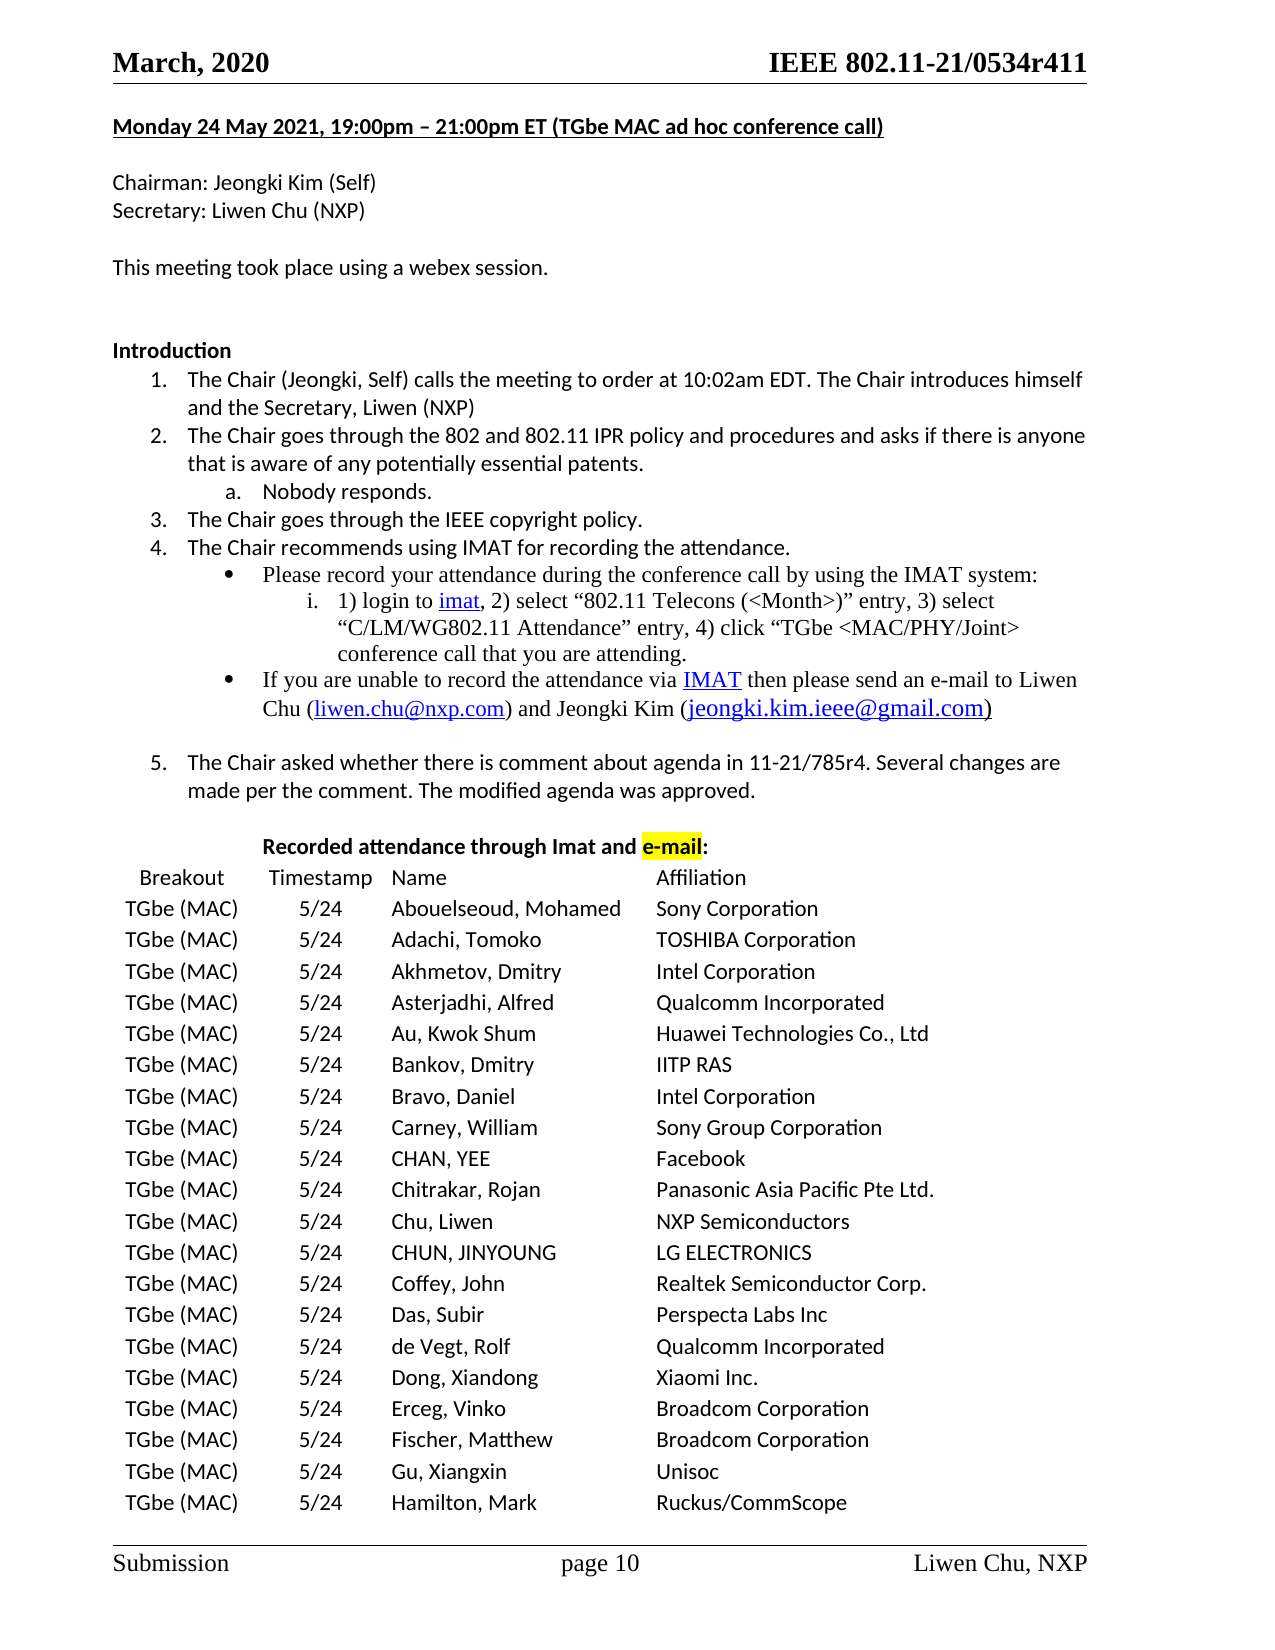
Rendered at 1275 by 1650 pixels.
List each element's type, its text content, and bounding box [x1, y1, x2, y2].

table_cell TGbe (MAC) [113, 1204, 251, 1235]
table_cell TGbe (MAC) [113, 1454, 251, 1485]
table_cell CHAN, YEE [390, 1141, 655, 1172]
table_cell 5/24 [251, 1485, 390, 1516]
table_header Timestamp [251, 860, 390, 891]
table_cell TGbe (MAC) [113, 1079, 251, 1110]
table_cell 5/24 [251, 891, 390, 922]
list The Chair (Jeongki, Self) calls the meeting to order at 10:02am EDT. The Chair introduces himself and the Secretary, Liwen (NXP) [150, 365, 1087, 421]
list The Chair goes through the 802 and 802.11 IPR policy and procedures and asks if there is anyone that is aware of any potentially essential patents. [150, 421, 1087, 477]
table_cell 5/24 [251, 1110, 390, 1141]
table_cell de Vegt, Rolf [390, 1329, 655, 1360]
table_cell Erceg, Vinko [390, 1391, 655, 1422]
text Secretary: Liwen Chu (NXP) [112, 197, 1087, 224]
table_cell TGbe (MAC) [113, 1422, 251, 1453]
table_cell Bravo, Daniel [390, 1079, 655, 1110]
table_cell Dong, Xiandong [390, 1360, 655, 1391]
table_cell Realtek Semiconductor Corp. [655, 1266, 1217, 1297]
table_cell 5/24 [251, 1360, 390, 1391]
table_cell Akhmetov, Dmitry [390, 954, 655, 985]
list Nobody responds. [225, 477, 1087, 505]
table_cell Facebook [655, 1141, 1217, 1172]
table_cell Das, Subir [390, 1297, 655, 1328]
table_cell LG ELECTRONICS [655, 1235, 1217, 1266]
table_cell TGbe (MAC) [113, 1110, 251, 1141]
table_cell Broadcom Corporation [655, 1422, 1217, 1453]
table_cell 5/24 [251, 1204, 390, 1235]
table_cell TGbe (MAC) [113, 1329, 251, 1360]
list If you are unable to record the attendance via IMAT then please send an e-mail to Liwen Chu (liwen.chu@nxp.com) and Jeongki Kim (jeongki.kim.ieee@gmail.com) [225, 666, 1087, 721]
table_cell 5/24 [251, 1016, 390, 1047]
table_header Name [390, 860, 655, 891]
table_cell TGbe (MAC) [113, 1172, 251, 1203]
table_cell 5/24 [251, 1172, 390, 1203]
table_cell TGbe (MAC) [113, 1016, 251, 1047]
table_cell Chitrakar, Rojan [390, 1172, 655, 1203]
table_cell TGbe (MAC) [113, 891, 251, 922]
table_cell Gu, Xiangxin [390, 1454, 655, 1485]
table_cell NXP Semiconductors [655, 1204, 1217, 1235]
table_cell TGbe (MAC) [113, 1485, 251, 1516]
list The Chair goes through the IEEE copyright policy. [150, 505, 1087, 533]
table_cell TGbe (MAC) [113, 985, 251, 1016]
table_cell Intel Corporation [655, 954, 1217, 985]
table_cell 5/24 [251, 1391, 390, 1422]
table_cell TGbe (MAC) [113, 1141, 251, 1172]
table_cell 5/24 [251, 1047, 390, 1078]
table_cell 5/24 [251, 1141, 390, 1172]
text Chairman: Jeongki Kim (Self) [112, 168, 1087, 197]
list Please record your attendance during the conference call by using the IMAT system: [225, 561, 1087, 587]
table_cell Asterjadhi, Alfred [390, 985, 655, 1016]
text Recorded attendance through Imat and e-mail: [262, 804, 1087, 860]
table_cell 5/24 [251, 922, 390, 953]
table_cell Au, Kwok Shum [390, 1016, 655, 1047]
table_cell TGbe (MAC) [113, 1360, 251, 1391]
table_cell Adachi, Tomoko [390, 922, 655, 953]
table_cell 5/24 [251, 1454, 390, 1485]
text Introduction [112, 337, 1087, 365]
table_cell Coffey, John [390, 1266, 655, 1297]
table_cell Carney, William [390, 1110, 655, 1141]
table_cell Intel Corporation [655, 1079, 1217, 1110]
table_cell TGbe (MAC) [113, 1297, 251, 1328]
table_cell 5/24 [251, 954, 390, 985]
table_cell Hamilton, Mark [390, 1485, 655, 1516]
table_cell TGbe (MAC) [113, 1235, 251, 1266]
table_cell TGbe (MAC) [113, 954, 251, 985]
table_header Breakout [113, 860, 251, 891]
table_cell TGbe (MAC) [113, 1266, 251, 1297]
table_header Affiliation [655, 860, 1217, 891]
table_cell 5/24 [251, 1297, 390, 1328]
text Monday 24 May 2021, 19:00pm – 21:00pm ET (TGbe MAC ad hoc conference call) [112, 112, 1087, 141]
table_cell Abouelseoud, Mohamed [390, 891, 655, 922]
list The Chair asked whether there is comment about agenda in 11-21/785r4. Several changes are made per the comment. The modified agenda was approved. [150, 748, 1087, 804]
table_cell IITP RAS [655, 1047, 1217, 1078]
table_cell Ruckus/CommScope [655, 1485, 1217, 1516]
table_cell Perspecta Labs Inc [655, 1297, 1217, 1328]
table_cell Xiaomi Inc. [655, 1360, 1217, 1391]
table_cell 5/24 [251, 1235, 390, 1266]
table_cell Sony Corporation [655, 891, 1217, 922]
list 1) login to imat, 2) select “802.11 Telecons (<Month>)” entry, 3) select “C/LM/WG802.11 Attendance” entry, 4) click “TGbe <MAC/PHY/Joint> conference call that you are attending. [319, 587, 1087, 666]
table_cell 5/24 [251, 985, 390, 1016]
table_cell CHUN, JINYOUNG [390, 1235, 655, 1266]
table_cell Fischer, Matthew [390, 1422, 655, 1453]
table_cell Broadcom Corporation [655, 1391, 1217, 1422]
table_cell TOSHIBA Corporation [655, 922, 1217, 953]
table_cell TGbe (MAC) [113, 1391, 251, 1422]
table_cell Bankov, Dmitry [390, 1047, 655, 1078]
table_cell TGbe (MAC) [113, 1047, 251, 1078]
table_cell Qualcomm Incorporated [655, 985, 1217, 1016]
table_cell Chu, Liwen [390, 1204, 655, 1235]
table_cell 5/24 [251, 1079, 390, 1110]
table_cell 5/24 [251, 1329, 390, 1360]
table_cell Unisoc [655, 1454, 1217, 1485]
table_cell Huawei Technologies Co., Ltd [655, 1016, 1217, 1047]
table_cell TGbe (MAC) [113, 922, 251, 953]
table_cell 5/24 [251, 1266, 390, 1297]
list The Chair recommends using IMAT for recording the attendance. [150, 533, 1087, 561]
table_cell 5/24 [251, 1422, 390, 1453]
table_cell Panasonic Asia Pacific Pte Ltd. [655, 1172, 1217, 1203]
text This meeting took place using a webex session. [112, 253, 1087, 281]
table_cell Qualcomm Incorporated [655, 1329, 1217, 1360]
table_cell Sony Group Corporation [655, 1110, 1217, 1141]
